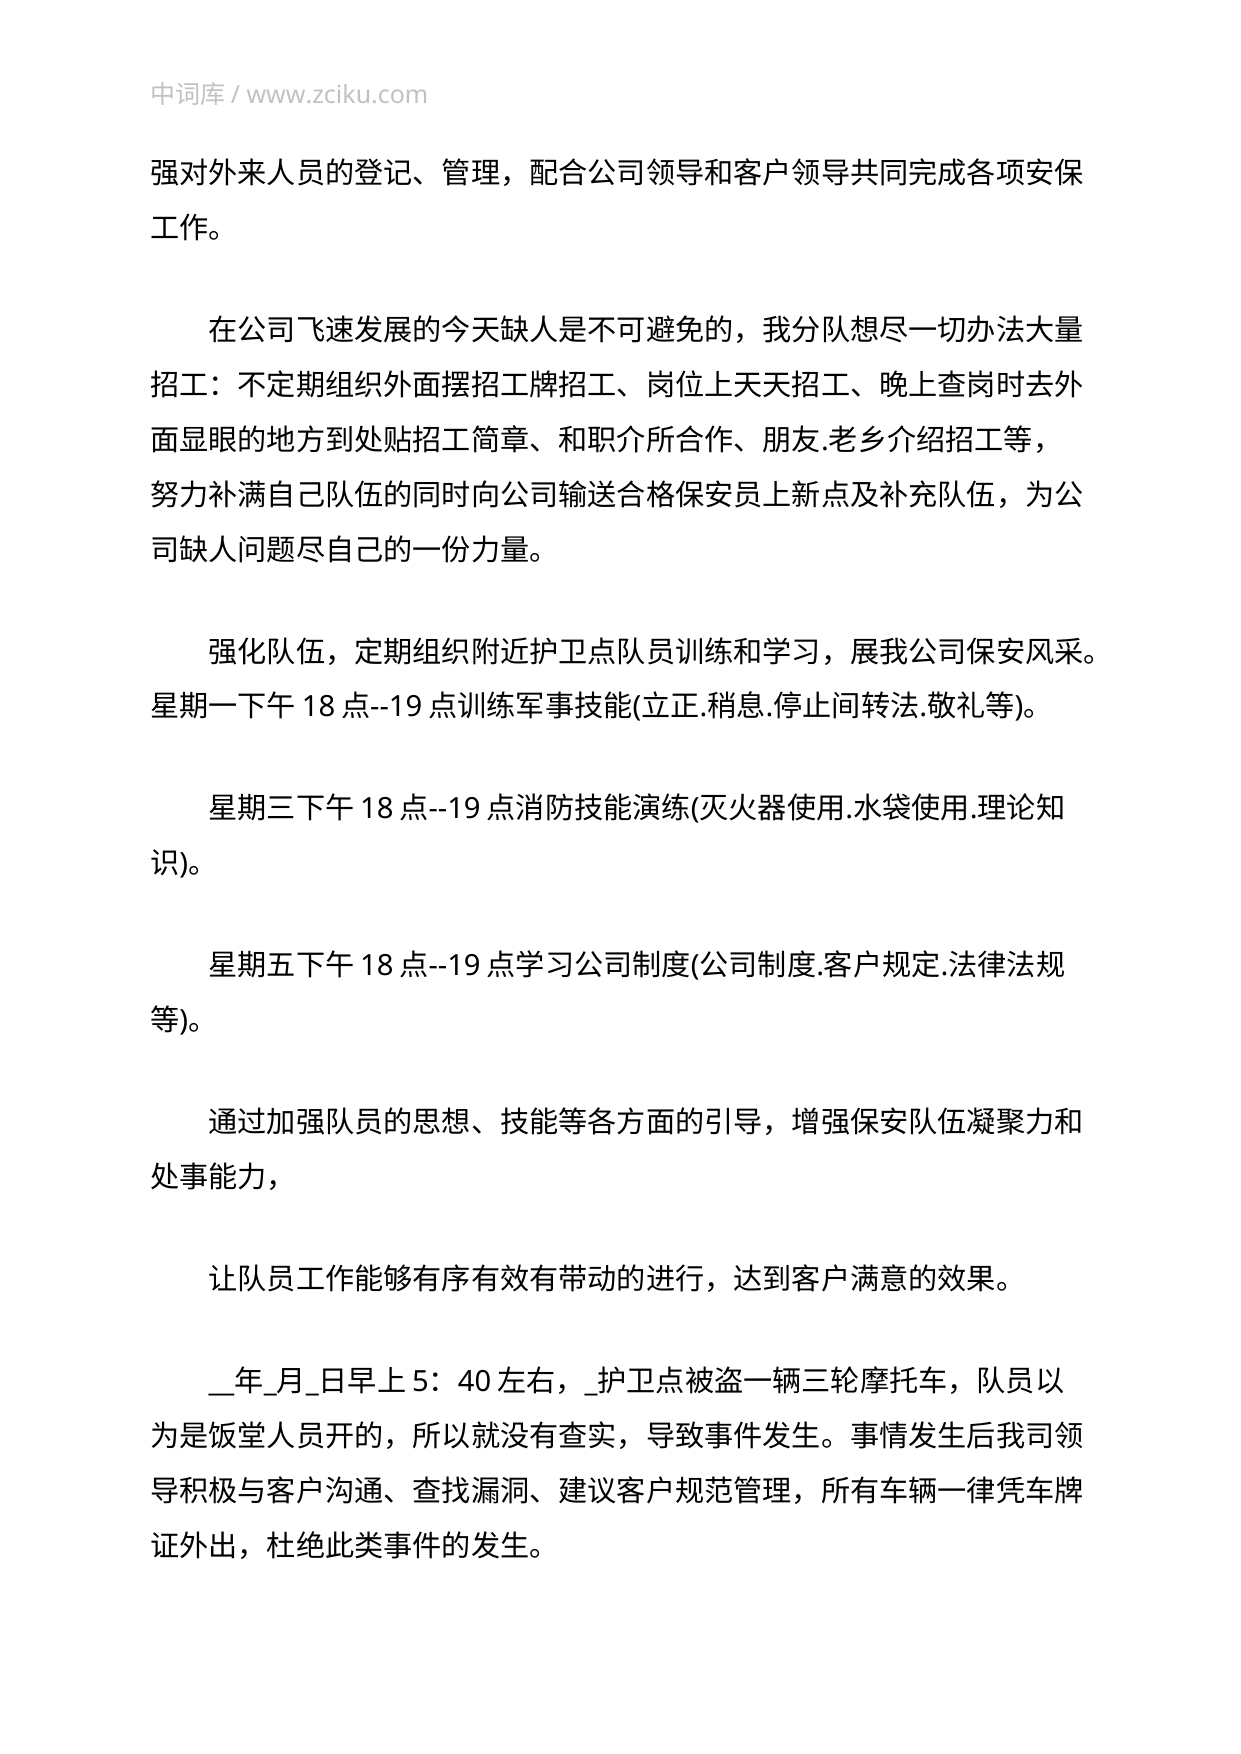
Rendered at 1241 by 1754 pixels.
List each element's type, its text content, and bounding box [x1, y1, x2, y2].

text __年_月_日早上5：40左右，_护卫点被盗一辆三轮摩托车，队员以为是饭堂人员开的，所以就没有查实，导致事件发生。事情发生后我司领导积极与客户沟通、查找漏洞、建议客户规范管理，所有车辆一律凭车牌证外出，杜绝此类事件的发生。 [150, 1357, 1090, 1564]
text 强化队伍，定期组织附近护卫点队员训练和学习，展我公司保安风采。星期一下午18点--19点训练军事技能(立正.稍息.停止间转法.敬礼等)。 [150, 628, 1090, 725]
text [150, 150, 1090, 247]
text 让队员工作能够有序有效有带动的进行，达到客户满意的效果。 [150, 1256, 1090, 1298]
text 星期五下午18点--19点学习公司制度(公司制度.客户规定.法律法规等)。 [150, 942, 1090, 1039]
text 在公司飞速发展的今天缺人是不可避免的，我分队想尽一切办法大量招工：不定期组织外面摆招工牌招工、岗位上天天招工、晚上查岗时去外面显眼的地方到处贴招工简章、和职介所合作、朋友.老乡介绍招工等，努力补满自己队伍的同时向公司输送合格保安员上新点及补充队伍，为公司缺人问题尽自己的一份力量。 [150, 307, 1090, 569]
text 星期三下午18点--19点消防技能演练(灭火器使用.水袋使用.理论知识)。 [150, 785, 1090, 882]
text 通过加强队员的思想、技能等各方面的引导，增强保安队伍凝聚力和处事能力， [150, 1099, 1090, 1196]
